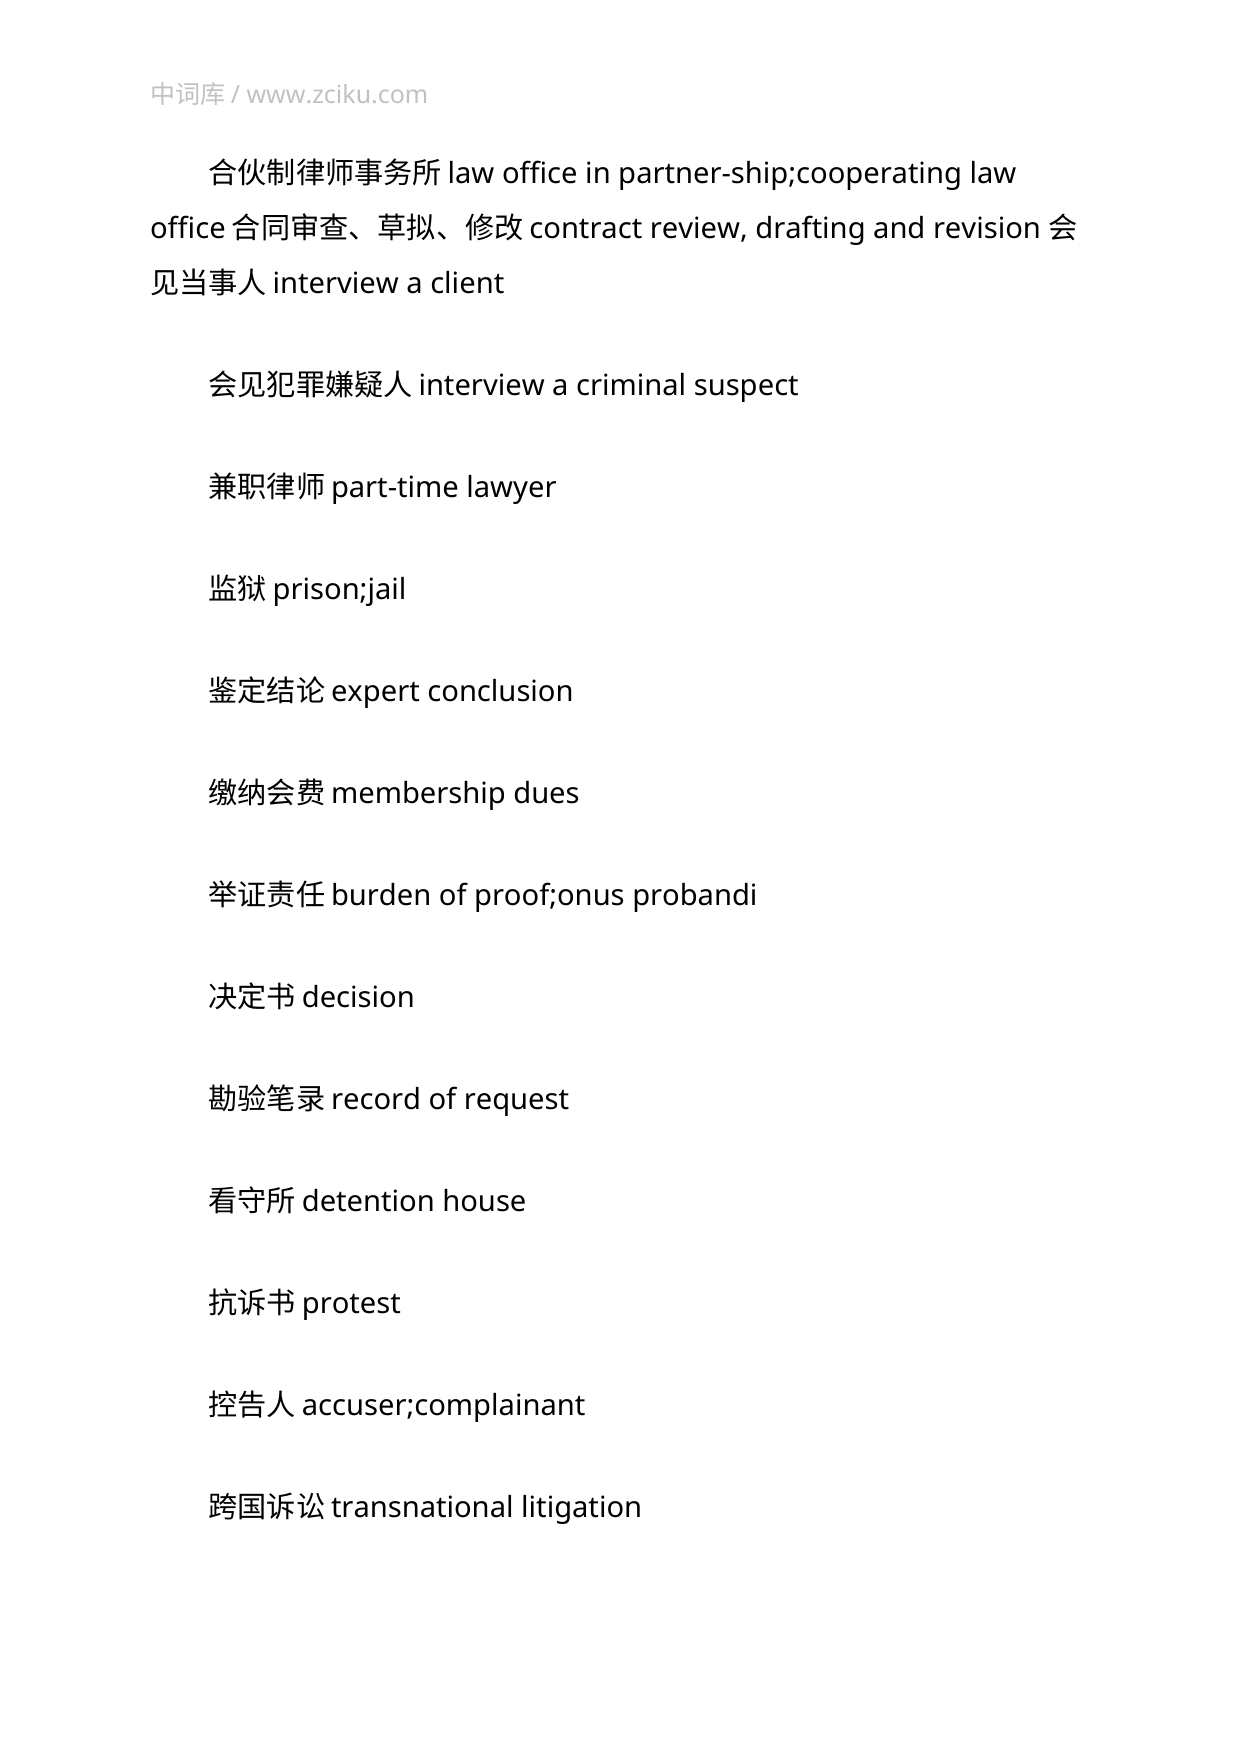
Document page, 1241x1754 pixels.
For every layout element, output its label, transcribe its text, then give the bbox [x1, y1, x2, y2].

text 监狱prison;jail [150, 566, 1090, 608]
text 勘验笔录record of request [150, 1076, 1090, 1118]
text 缴纳会费membership dues [150, 770, 1090, 812]
text 抗诉书protest [150, 1280, 1090, 1322]
text 控告人accuser;complainant [150, 1382, 1090, 1424]
text 跨国诉讼transnational litigation [150, 1484, 1090, 1526]
text 决定书decision [150, 974, 1090, 1016]
text 举证责任burden of proof;onus probandi [150, 872, 1090, 914]
text 兼职律师part-time lawyer [150, 464, 1090, 506]
text 看守所detention house [150, 1178, 1090, 1220]
text 鉴定结论expert conclusion [150, 668, 1090, 710]
text 会见犯罪嫌疑人interview a criminal suspect [150, 362, 1090, 404]
text 合伙制律师事务所law office in partner-ship;cooperating law office合同审查、草拟、修改contract review, drafting and revision 会见当事人interview a client [150, 150, 1090, 302]
